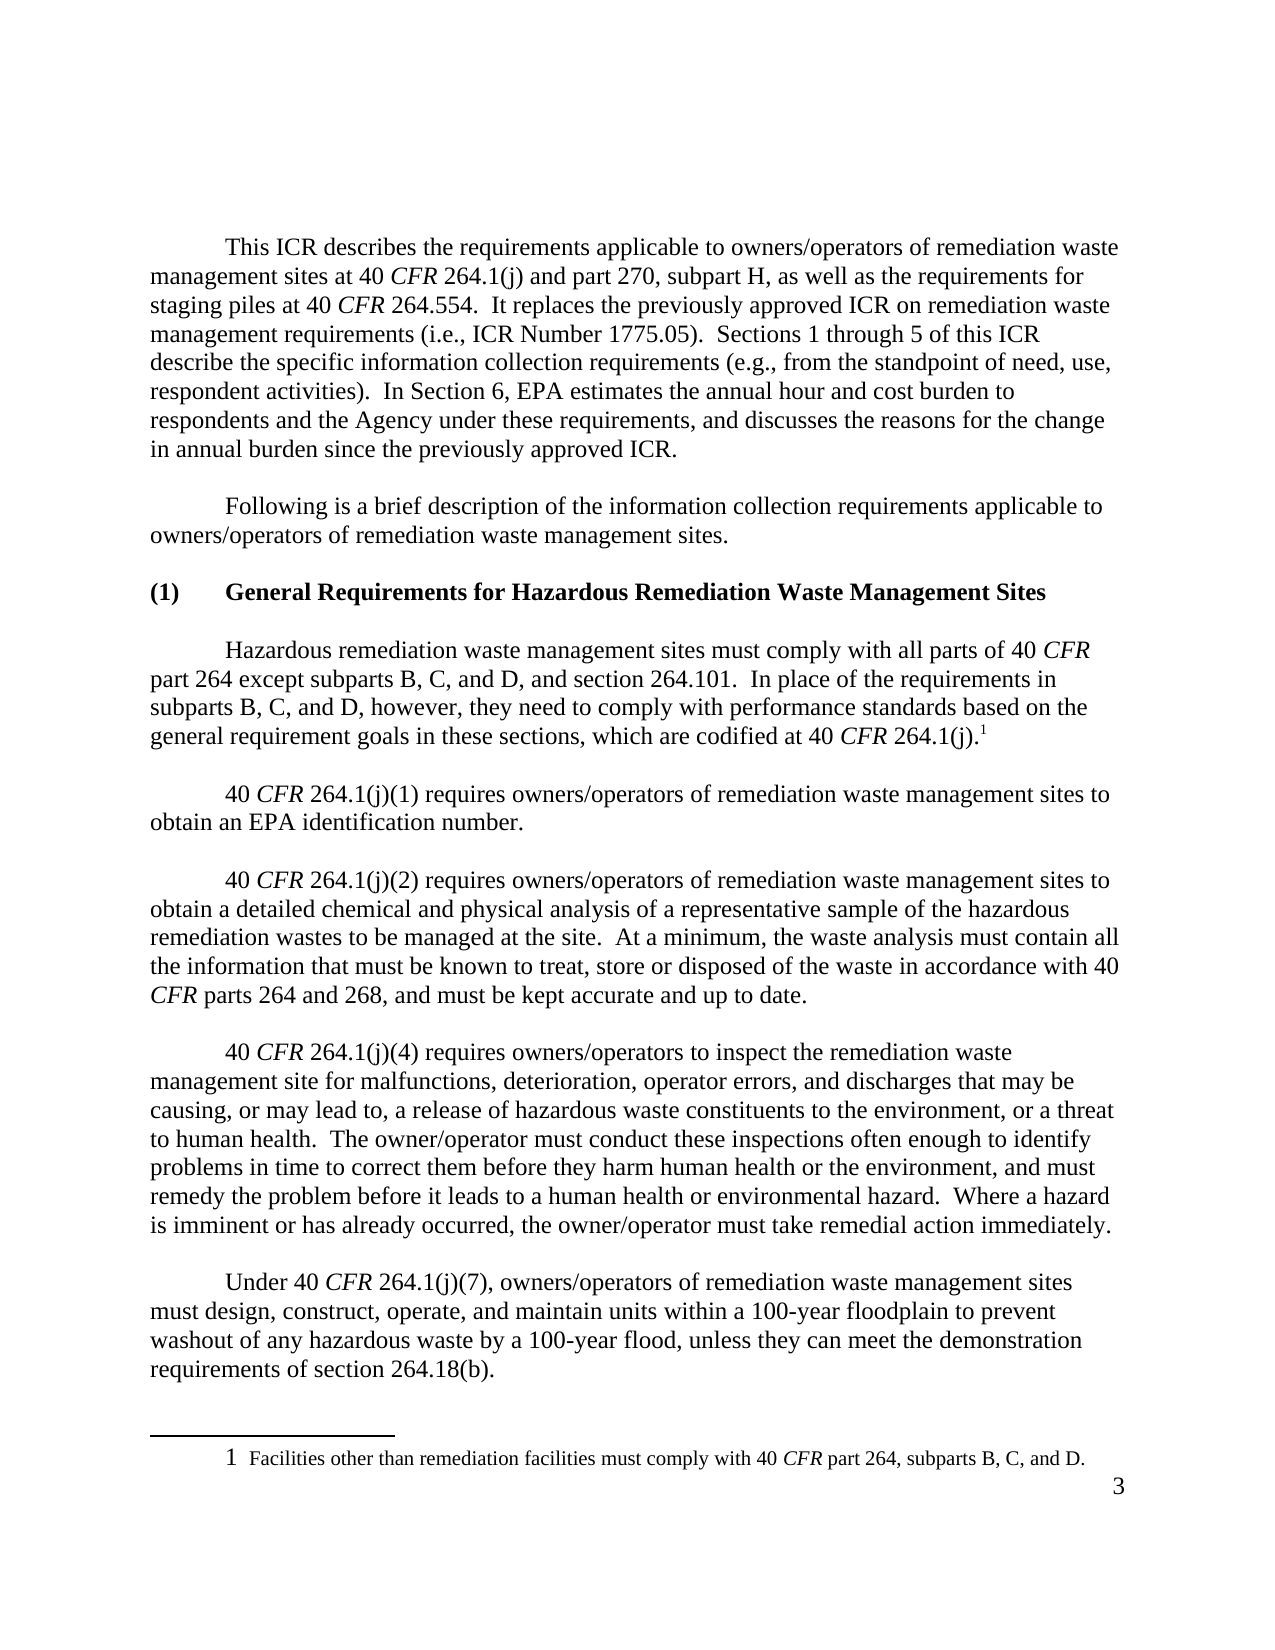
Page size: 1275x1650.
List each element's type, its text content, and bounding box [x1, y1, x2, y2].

text Following is a brief description of the information collection requirements applicable to owners/operators of remediation waste management sites. [150, 491, 1125, 549]
text Under 40 CFR 264.1(j)(7), owners/operators of remediation waste management sites must design, construct, operate, and maintain units within a 100-year floodplain to prevent washout of any hazardous waste by a 100-year flood, unless they can meet the demonstration requirements of section 264.18(b). [150, 1267, 1125, 1382]
text 40 CFR 264.1(j)(2) requires owners/operators of remediation waste management sites to obtain a detailed chemical and physical analysis of a representative sample of the hazardous remediation wastes to be managed at the site. At a minimum, the waste analysis must contain all the information that must be known to treat, store or disposed of the waste in accordance with 40 CFR parts 264 and 268, and must be kept accurate and up to date. [150, 865, 1125, 1009]
text 40 CFR 264.1(j)(1) requires owners/operators of remediation waste management sites to obtain an EPA identification number. [150, 779, 1125, 836]
text (1) General Requirements for Hazardous Remediation Waste Management Sites [150, 577, 1125, 606]
text Hazardous remediation waste management sites must comply with all parts of 40 CFR part 264 except subparts B, C, and D, and section 264.101. In place of the requirements in subparts B, C, and D, however, they need to comply with performance standards based on the general requirement goals in these sections, which are codified at 40 CFR 264.1(j). [150, 635, 1125, 750]
text 40 CFR 264.1(j)(4) requires owners/operators to inspect the remediation waste management site for malfunctions, deterioration, operator errors, and discharges that may be causing, or may lead to, a release of hazardous waste constituents to the environment, or a threat to human health. The owner/operator must conduct these inspections often enough to identify problems in time to correct them before they harm human health or the environment, and must remedy the problem before it leads to a human health or environmental hazard. Where a hazard is imminent or has already occurred, the owner/operator must take remedial action immediately. [150, 1037, 1125, 1239]
text This ICR describes the requirements applicable to owners/operators of remediation waste management sites at 40 CFR 264.1(j) and part 270, subpart H, as well as the requirements for staging piles at 40 CFR 264.554. It replaces the previously approved ICR on remediation waste management requirements (i.e., ICR Number 1775.05). Sections 1 through 5 of this ICR describe the specific information collection requirements (e.g., from the standpoint of need, use, respondent activities). In Section 6, EPA estimates the annual hour and cost burden to respondents and the Agency under these requirements, and discusses the reasons for the change in annual burden since the previously approved ICR. [150, 232, 1125, 462]
